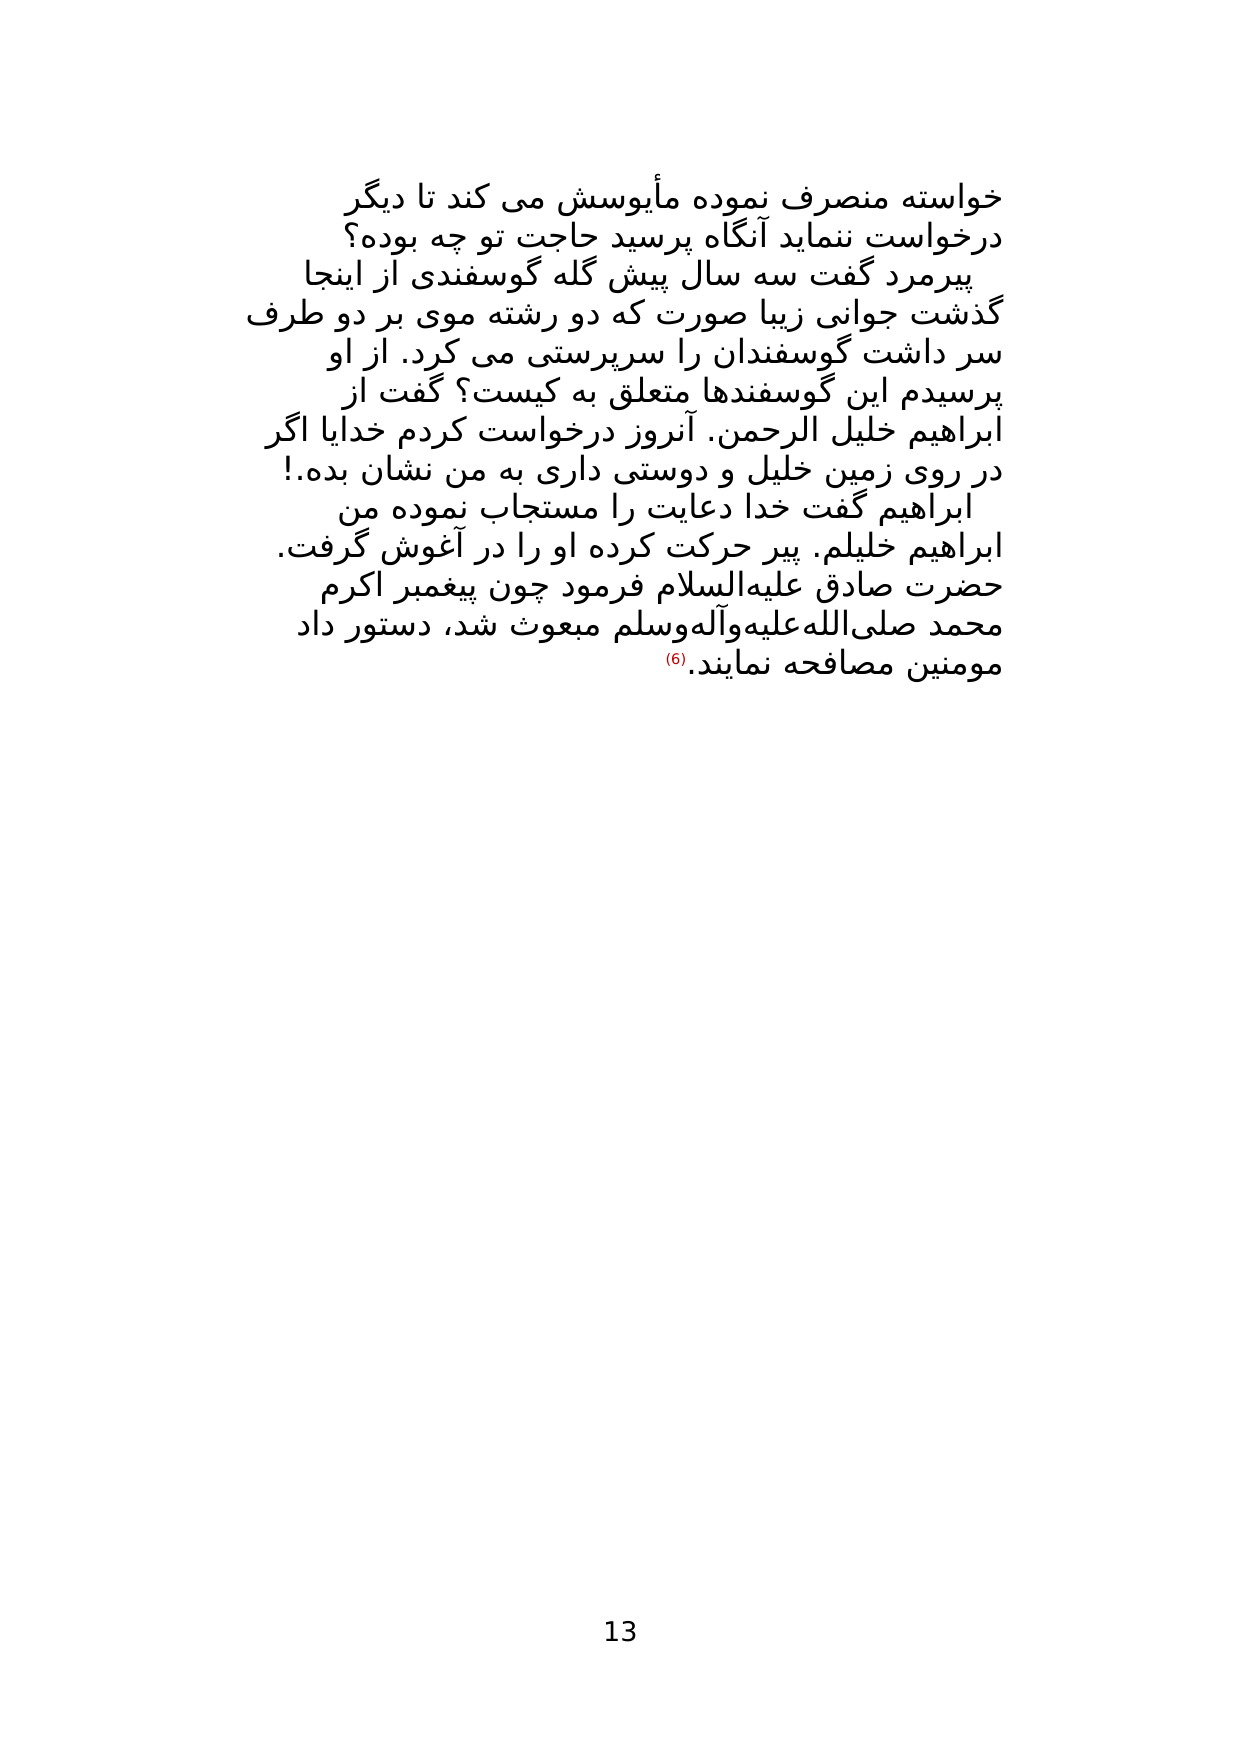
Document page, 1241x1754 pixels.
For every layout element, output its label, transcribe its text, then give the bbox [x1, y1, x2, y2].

text پیرمرد گفت سه سال پیش گله گوسفندی از اینجا گذشت جوانی زیبا صورت که دو رشته موی بر دو طرف سر داشت گوسفندان را سرپرستی می کرد. از او پرسیدم این گوسفندها متعلق به کیست؟ گفت از ابراهیم خلیل الرحمن. آنروز درخواست کردم خدایا اگر در روی زمین خلیل و دوستی داری به من نشان بده.! [236, 255, 1004, 488]
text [236, 177, 1004, 255]
text ابراهیم گفت خدا دعایت را مستجاب نموده من ابراهیم خلیلم. پیر حرکت کرده او را در آغوش گرفت. حضرت صادق عليه‌السلام فرمود چون پیغمبر اکرم محمد صلى‌الله‌عليه‌وآله‌وسلم مبعوث شد، دستور داد مومنین مصافحه نمایند.(6) [236, 488, 1004, 682]
